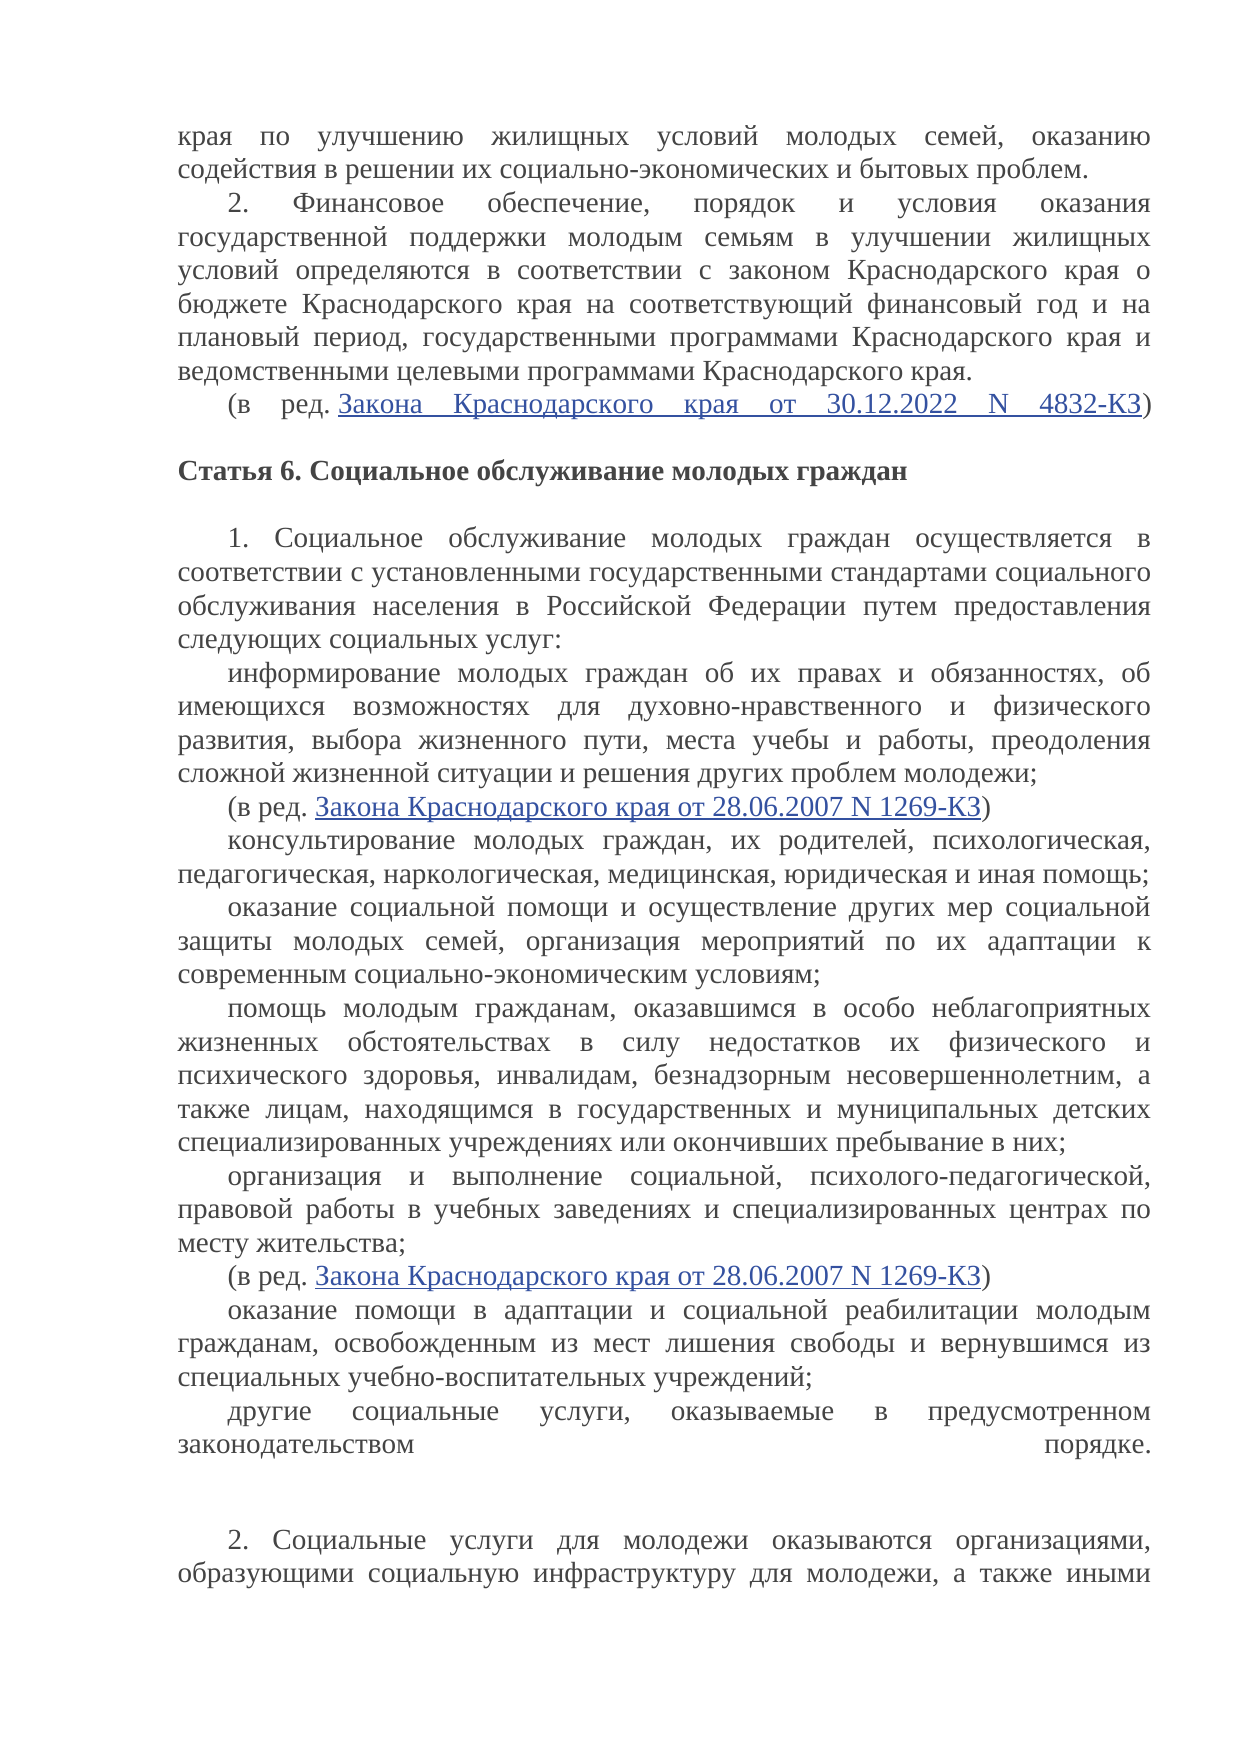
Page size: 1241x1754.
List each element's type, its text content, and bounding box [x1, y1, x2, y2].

text консультирование молодых граждан, их родителей, психологическая, педагогическая, наркологическая, медицинская, юридическая и иная помощь; [177, 822, 1152, 889]
text (в ред. Закона Краснодарского края от 30.12.2022 N 4832-КЗ) Статья 6. Социальное обслуживание молодых граждан [177, 386, 1152, 487]
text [177, 1522, 1152, 1589]
text 1. Социальное обслуживание молодых граждан осуществляется в соответствии с установленными государственными стандартами социального обслуживания населения в Российской Федерации путем предоставления следующих социальных услуг: [177, 521, 1152, 655]
text (в ред. Закона Краснодарского края от 28.06.2007 N 1269-КЗ) [177, 1258, 1152, 1292]
text оказание социальной помощи и осуществление других мер социальной защиты молодых семей, организация мероприятий по их адаптации к современным социально-экономическим условиям; [177, 889, 1152, 990]
text (в ред. Закона Краснодарского края от 28.06.2007 N 1269-КЗ) [177, 789, 1152, 822]
text другие социальные услуги, оказываемые в предусмотренном законодательством порядке. [177, 1393, 1152, 1488]
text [177, 118, 1152, 185]
text организация и выполнение социальной, психолого-педагогической, правовой работы в учебных заведениях и специализированных центрах по месту жительства; [177, 1158, 1152, 1258]
text 2. Финансовое обеспечение, порядок и условия оказания государственной поддержки молодым семьям в улучшении жилищных условий определяются в соответствии с законом Краснодарского края о бюджете Краснодарского края на соответствующий финансовый год и на плановый период, государственными программами Краснодарского края и ведомственными целевыми программами Краснодарского края. [177, 185, 1152, 386]
text информирование молодых граждан об их правах и обязанностях, об имеющихся возможностях для духовно-нравственного и физического развития, выбора жизненного пути, места учебы и работы, преодоления сложной жизненной ситуации и решения других проблем молодежи; [177, 655, 1152, 789]
text помощь молодым гражданам, оказавшимся в особо неблагоприятных жизненных обстоятельствах в силу недостатков их физического и психического здоровья, инвалидам, безнадзорным несовершеннолетним, а также лицам, находящимся в государственных и муниципальных детских специализированных учреждениях или окончивших пребывание в них; [177, 990, 1152, 1158]
text оказание помощи в адаптации и социальной реабилитации молодым гражданам, освобожденным из мест лишения свободы и вернувшимся из специальных учебно-воспитательных учреждений; [177, 1292, 1152, 1393]
